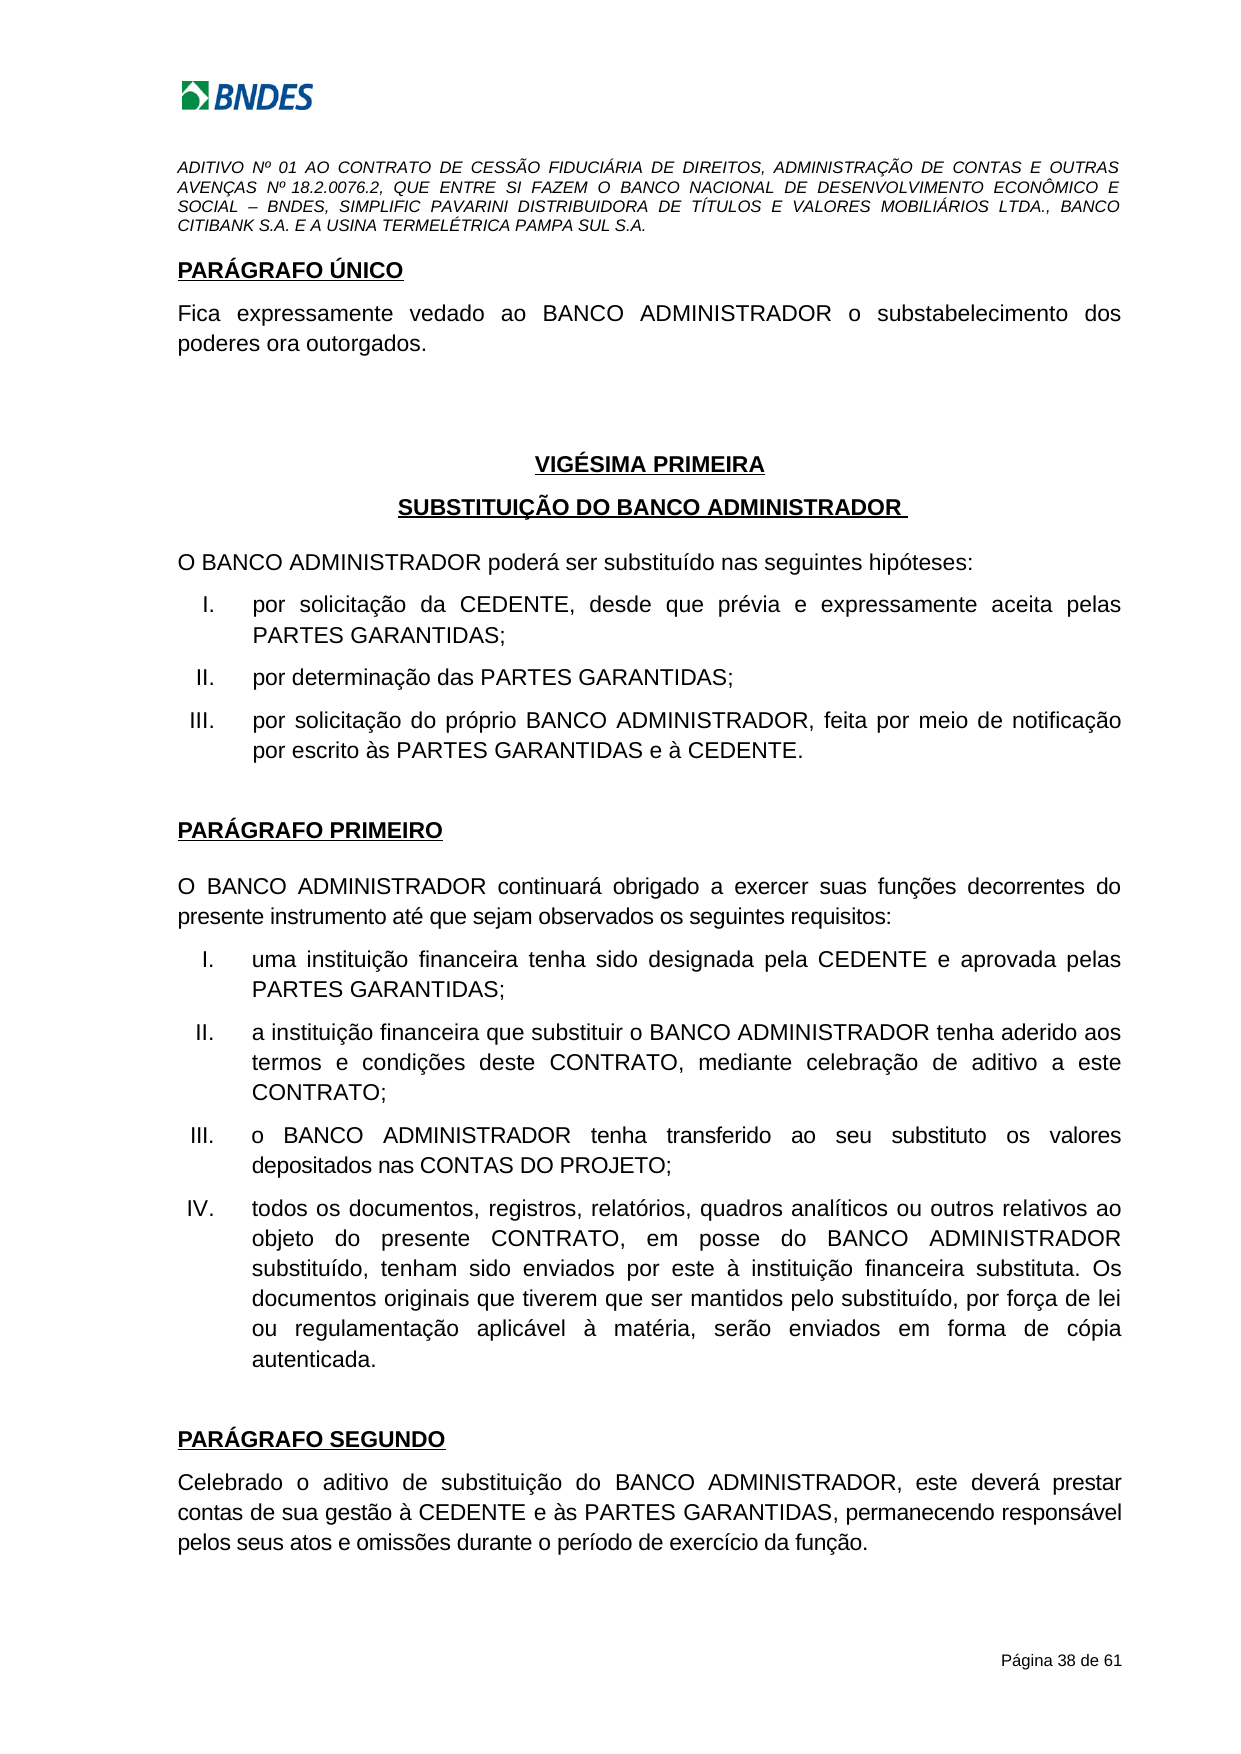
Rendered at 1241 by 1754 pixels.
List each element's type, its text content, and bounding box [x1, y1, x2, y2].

text Fica expressamente vedado ao BANCO ADMINISTRADOR o substabelecimento dos poderes ora outorgados. [177, 300, 1122, 356]
list por determinação das PARTES GARANTIDAS; [215, 664, 1122, 691]
subtitle PARÁGRAFO PRIMEIRO [177, 817, 1122, 844]
list o BANCO ADMINISTRADOR tenha transferido ao seu substituto os valores depositados nas CONTAS DO PROJETO; [214, 1122, 1122, 1178]
list a instituição financeira que substituir o BANCO ADMINISTRADOR tenha aderido aos termos e condições deste CONTRATO, mediante celebração de aditivo a este CONTRATO; [214, 1018, 1122, 1105]
list por solicitação da CEDENTE, desde que prévia e expressamente aceita pelas PARTES GARANTIDAS; [215, 591, 1122, 648]
picture [182, 81, 313, 110]
text O BANCO ADMINISTRADOR poderá ser substituído nas seguintes hipóteses: [177, 549, 1122, 575]
text VIGÉSIMA PRIMEIRA [177, 451, 1122, 477]
subtitle PARÁGRAFO SEGUNDO [177, 1426, 1122, 1452]
subtitle PARÁGRAFO ÚNICO [177, 257, 1122, 283]
list uma instituição financeira tenha sido designada pela CEDENTE e aprovada pelas PARTES GARANTIDAS; [214, 946, 1122, 1002]
text O BANCO ADMINISTRADOR continuará obrigado a exercer suas funções decorrentes do presente instrumento até que sejam observados os seguintes requisitos: [177, 873, 1122, 929]
text Celebrado o aditivo de substituição do BANCO ADMINISTRADOR, este deverá prestar contas de sua gestão à CEDENTE e às PARTES GARANTIDAS, permanecendo responsável pelos seus atos e omissões durante o período de exercício da função. [177, 1468, 1122, 1555]
list por solicitação do próprio BANCO ADMINISTRADOR, feita por meio de notificação por escrito às PARTES GARANTIDAS e à CEDENTE. [215, 707, 1122, 764]
list todos os documentos, registros, relatórios, quadros analíticos ou outros relativos ao objeto do presente CONTRATO, em posse do BANCO ADMINISTRADOR substituído, tenham sido enviados por este à instituição financeira substituta. Os documentos originais que tiverem que ser mantidos pelo substituído, por força de lei ou regulamentação aplicável à matéria, serão enviados em forma de cópia autenticada. [214, 1194, 1122, 1372]
text SUBSTITUIÇÃO DO BANCO ADMINISTRADOR [177, 493, 1122, 520]
